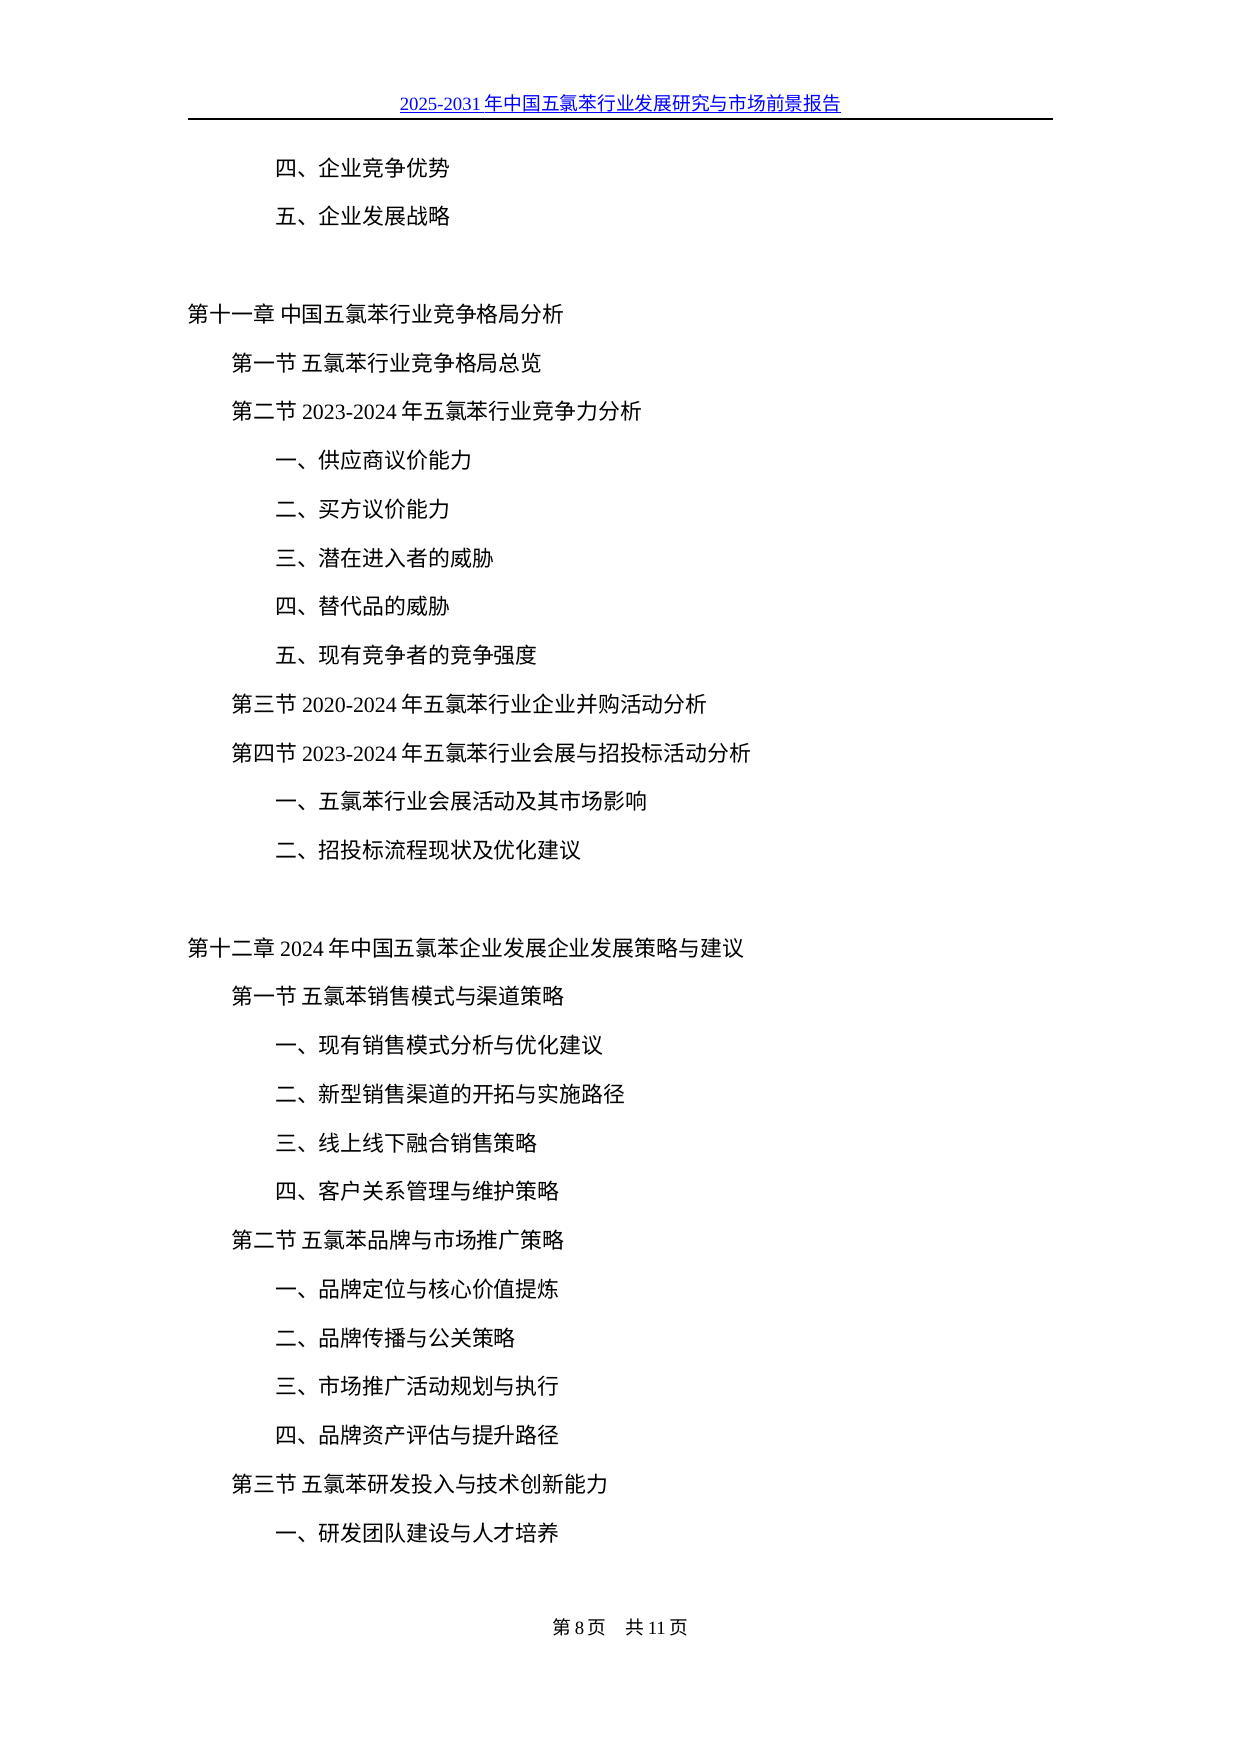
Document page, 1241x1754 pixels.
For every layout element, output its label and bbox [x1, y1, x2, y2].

text [187, 150, 1053, 1548]
